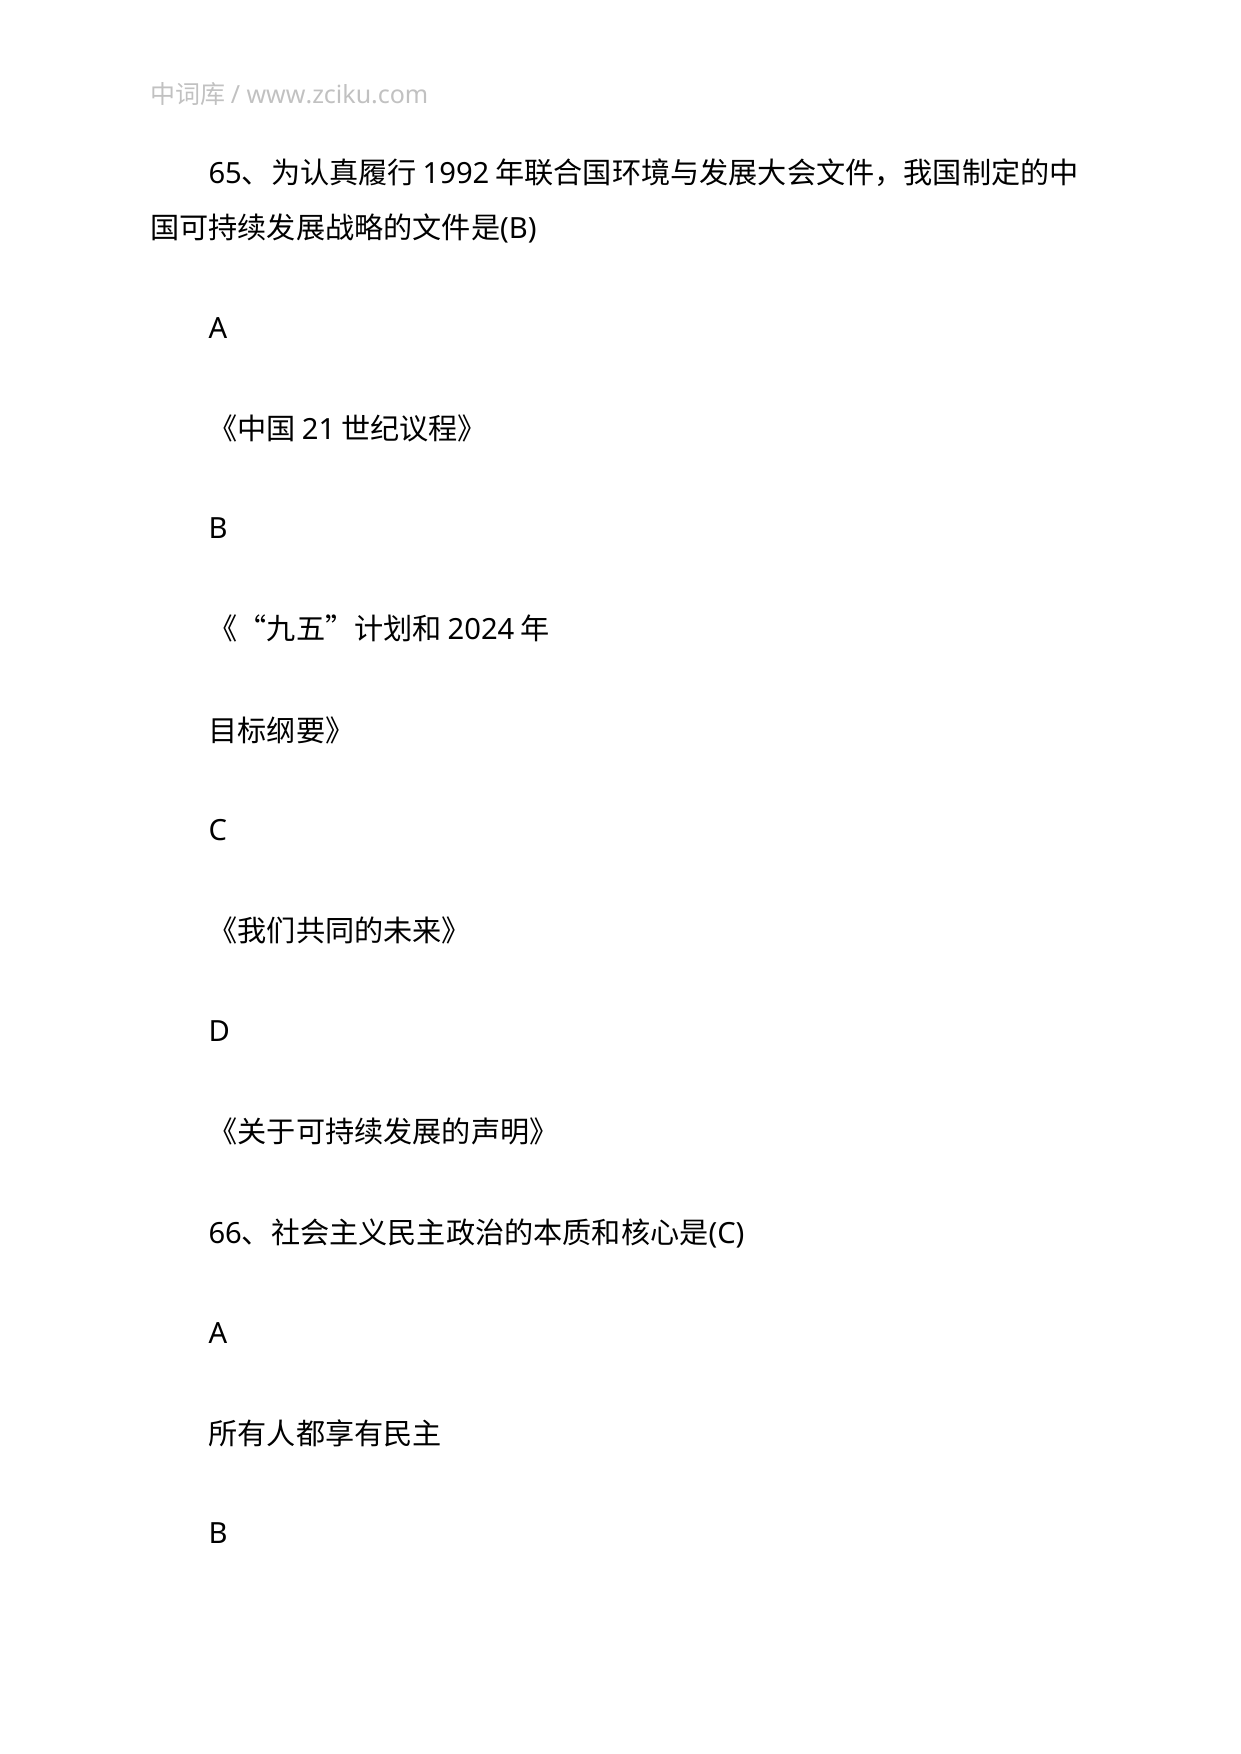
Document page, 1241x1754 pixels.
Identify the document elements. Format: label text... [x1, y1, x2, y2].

text 《“九五”计划和2024年 [150, 606, 1090, 648]
text C [150, 809, 1090, 849]
text 所有人都享有民主 [150, 1410, 1090, 1453]
text A [150, 307, 1090, 347]
text 66、社会主义民主政治的本质和核心是(C) [150, 1210, 1090, 1252]
text 《我们共同的未来》 [150, 908, 1090, 950]
text D [150, 1010, 1090, 1049]
text A [150, 1312, 1090, 1352]
text 目标纲要》 [150, 708, 1090, 750]
text B [150, 1512, 1090, 1552]
text B [150, 507, 1090, 547]
text 《关于可持续发展的声明》 [150, 1108, 1090, 1151]
text 65、为认真履行1992年联合国环境与发展大会文件，我国制定的中国可持续发展战略的文件是(B) [150, 150, 1090, 247]
text 《中国21世纪议程》 [150, 405, 1090, 448]
